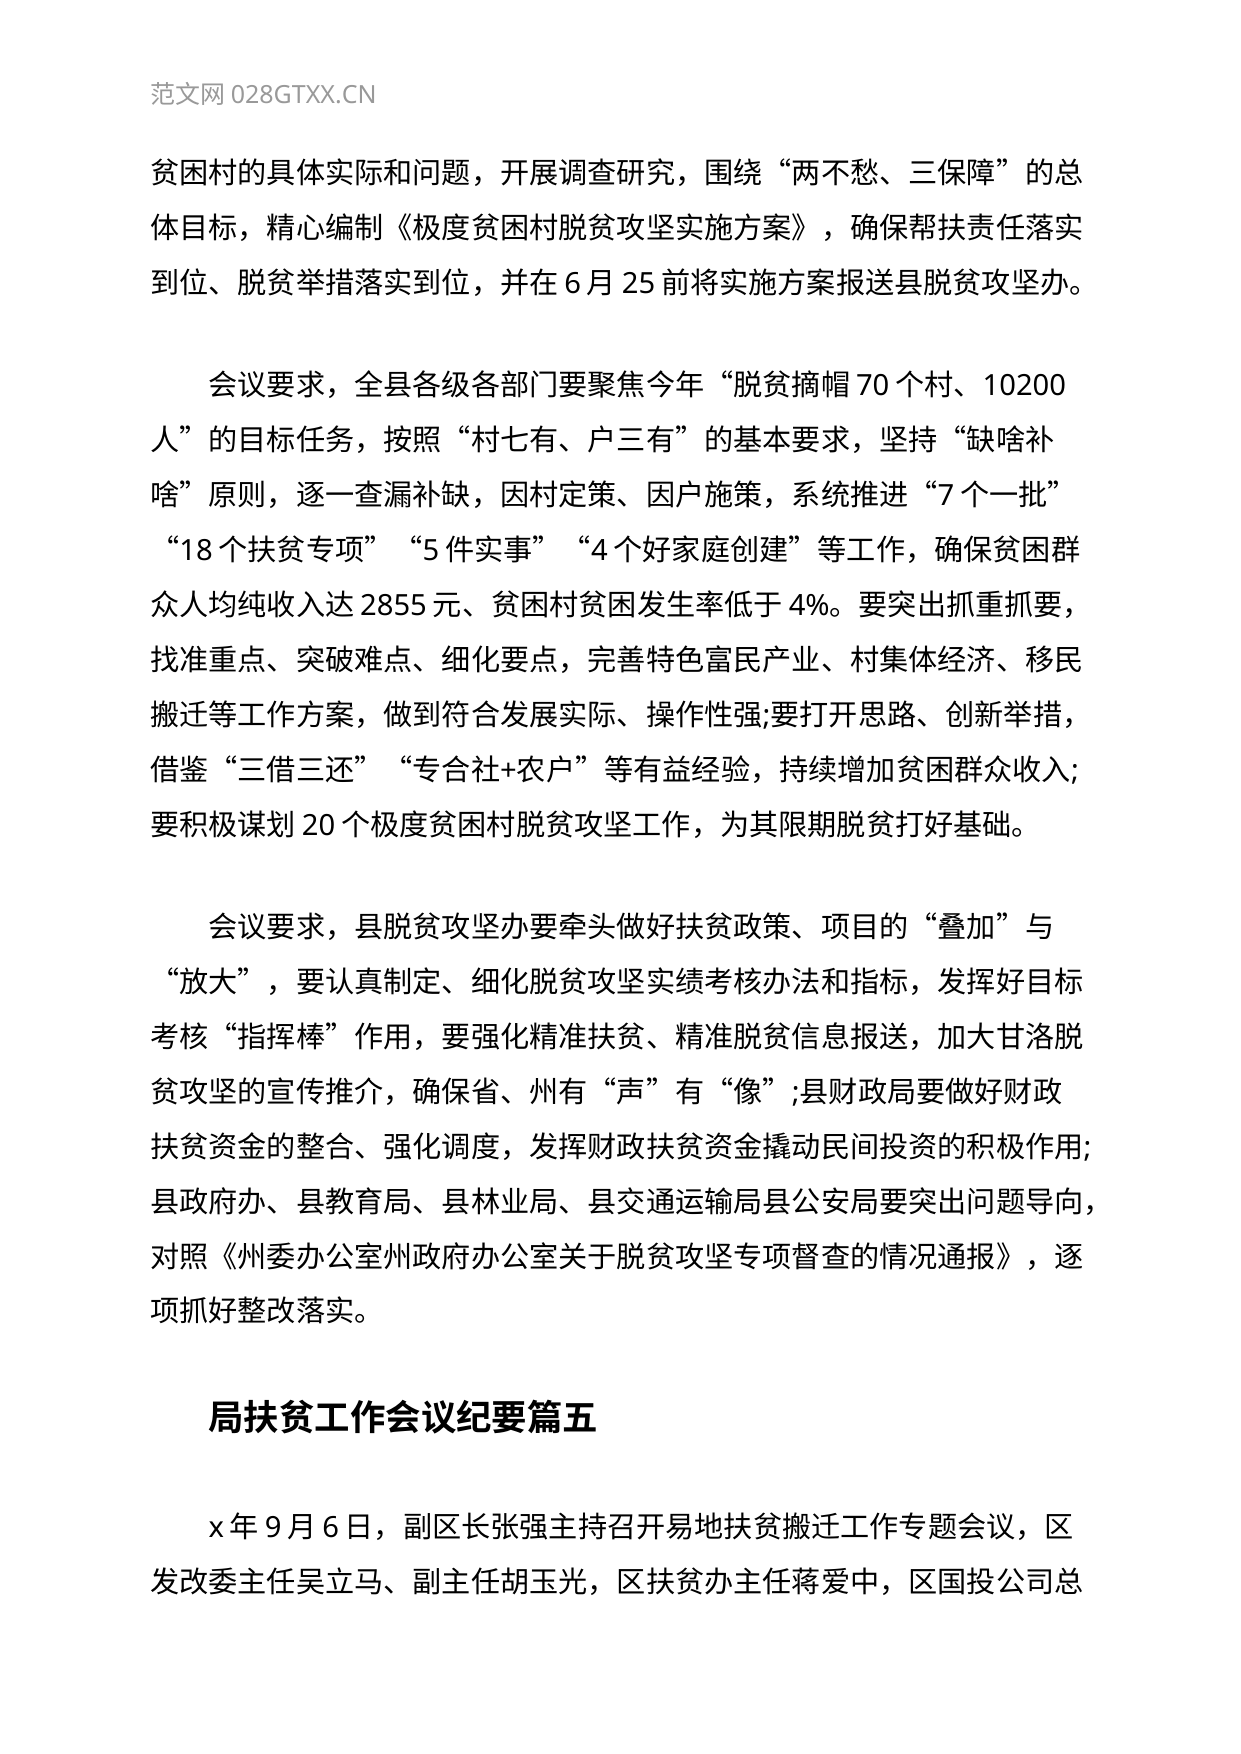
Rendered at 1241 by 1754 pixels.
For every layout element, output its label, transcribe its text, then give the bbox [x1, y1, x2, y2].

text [150, 1503, 1090, 1601]
text 局扶贫工作会议纪要篇五 [150, 1390, 1090, 1441]
text 会议要求，全县各级各部门要聚焦今年“脱贫摘帽70个村、10200人”的目标任务，按照“村七有、户三有”的基本要求，坚持“缺啥补啥”原则，逐一查漏补缺，因村定策、因户施策，系统推进“7个一批”“18个扶贫专项”“5件实事”“4个好家庭创建”等工作，确保贫困群众人均纯收入达2855元、贫困村贫困发生率低于4%。要突出抓重抓要，找准重点、突破难点、细化要点，完善特色富民产业、村集体经济、移民搬迁等工作方案，做到符合发展实际、操作性强;要打开思路、创新举措，借鉴“三借三还”“专合社+农户”等有益经验，持续增加贫困群众收入;要积极谋划20个极度贫困村脱贫攻坚工作，为其限期脱贫打好基础。 [150, 362, 1090, 844]
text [150, 150, 1090, 302]
text 会议要求，县脱贫攻坚办要牵头做好扶贫政策、项目的“叠加”与“放大”，要认真制定、细化脱贫攻坚实绩考核办法和指标，发挥好目标考核“指挥棒”作用，要强化精准扶贫、精准脱贫信息报送，加大甘洛脱贫攻坚的宣传推介，确保省、州有“声”有“像”;县财政局要做好财政扶贫资金的整合、强化调度，发挥财政扶贫资金撬动民间投资的积极作用;县政府办、县教育局、县林业局、县交通运输局县公安局要突出问题导向，对照《州委办公室州政府办公室关于脱贫攻坚专项督查的情况通报》，逐项抓好整改落实。 [150, 903, 1090, 1330]
